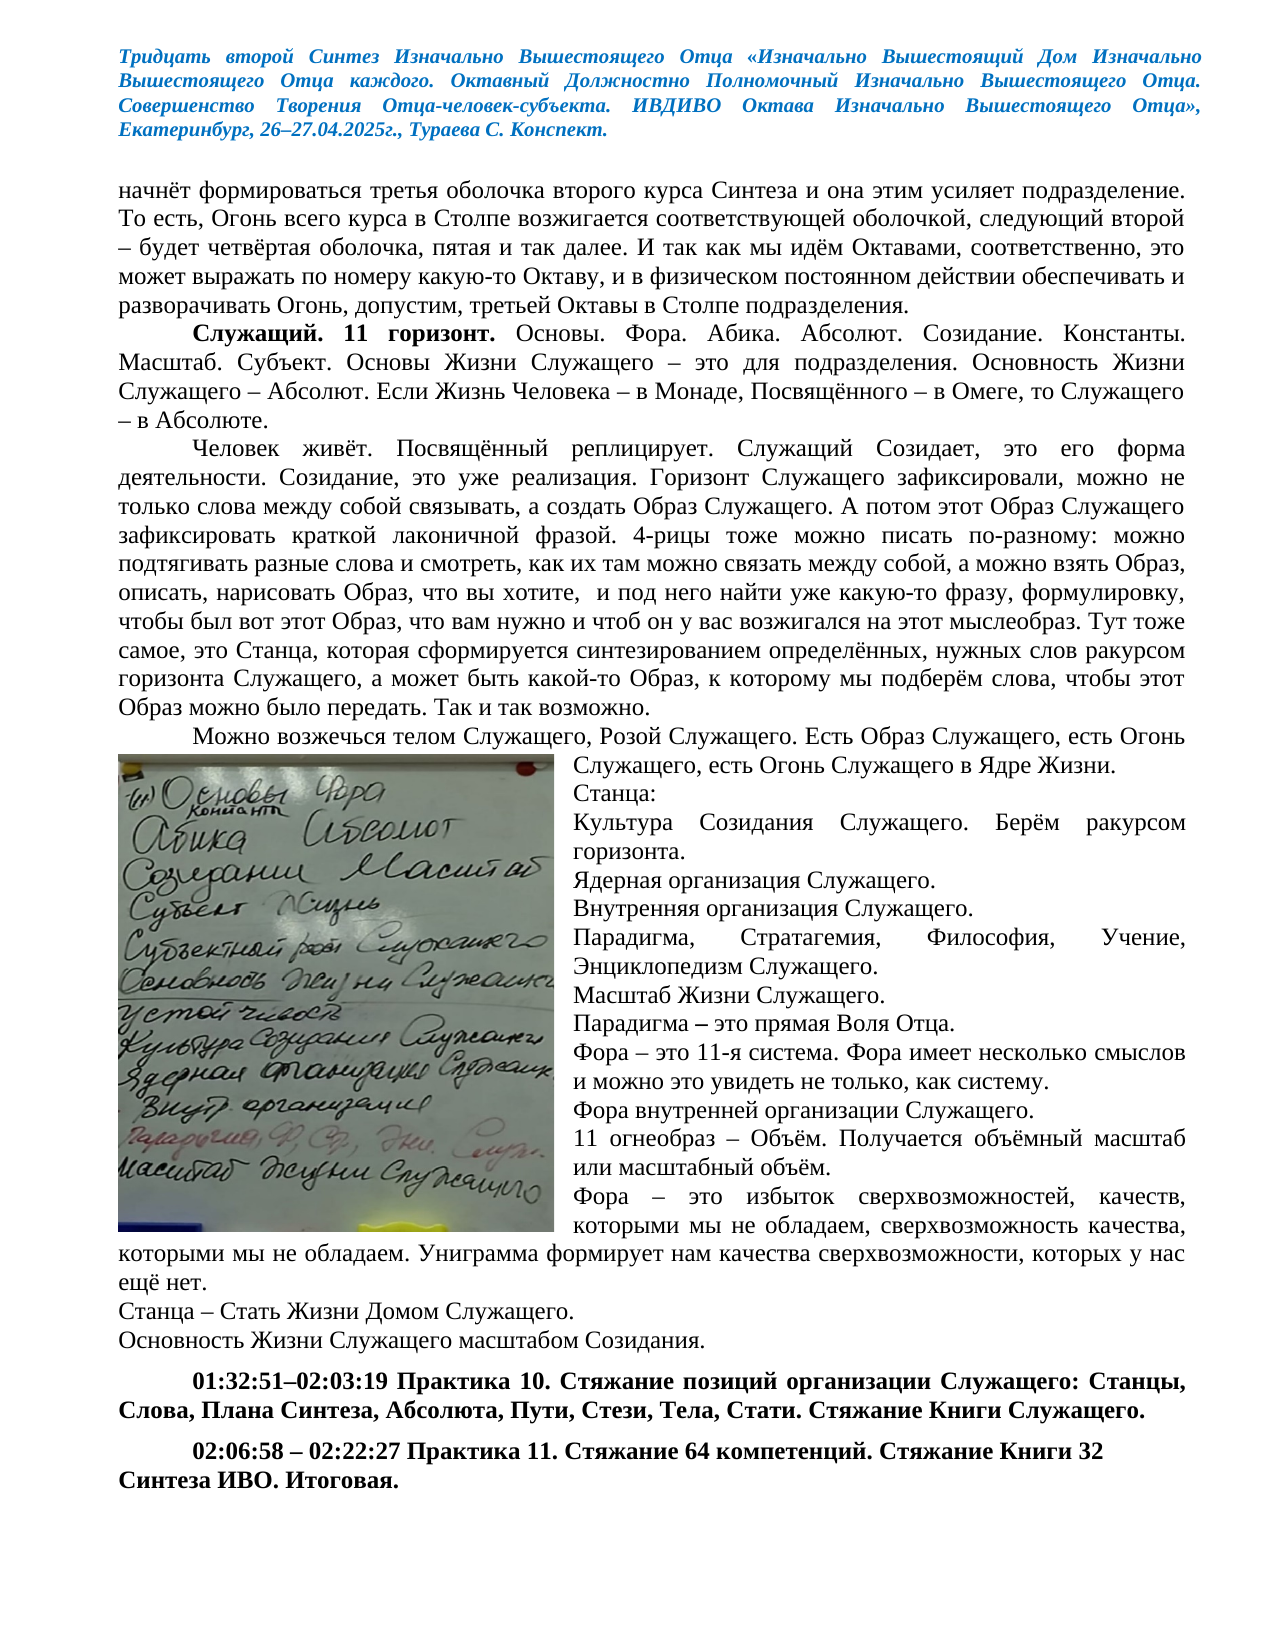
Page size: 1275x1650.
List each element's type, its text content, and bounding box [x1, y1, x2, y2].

text Ядерная организация Служащего. [555, 865, 1186, 893]
text Парадигма, Стратагемия, Философия, Учение, Энциклопедизм Служащего. [555, 922, 1186, 980]
text Фора – это 11-я система. Фора имеет несколько смыслов и можно это увидеть не только, как систему. [555, 1037, 1186, 1095]
picture [118, 754, 555, 1232]
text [118, 175, 1186, 318]
text 02:06:58 – 02:22:27 Практика 11. Стяжание 64 компетенций. Стяжание Книги 32 Синтеза ИВО. Итоговая. [118, 1436, 1186, 1493]
text 01:32:51–02:03:19 Практика 10. Стяжание позиций организации Служащего: Станцы, Слова, Плана Синтеза, Абсолюта, Пути, Стези, Тела, Стати. Стяжание Книги Служащего. [118, 1366, 1186, 1423]
text Фора внутренней организации Служащего. [555, 1095, 1186, 1123]
text Парадигма – это прямая Воля Отца. [555, 1008, 1186, 1037]
text Масштаб Жизни Служащего. [555, 980, 1186, 1008]
text Станца: [555, 778, 1186, 807]
text Культура Созидания Служащего. Берём ракурсом горизонта. [555, 807, 1186, 865]
text Внутренняя организация Служащего. [555, 893, 1186, 922]
text Основность Жизни Служащего масштабом Созидания. [118, 1325, 1186, 1353]
text Фора – это избыток сверхвозможностей, качеств, которыми мы не обладаем, сверхвозможность качества, которыми мы не обладаем. Униграмма формирует нам качества сверхвозможности, которых у нас ещё нет. [118, 1181, 1186, 1296]
text Станца – Стать Жизни Домом Служащего. [118, 1296, 1186, 1325]
text Можно возжечься телом Служащего, Розой Служащего. Есть Образ Служащего, есть Огонь Служащего, есть Огонь Служащего в Ядре Жизни. [118, 721, 1186, 778]
text 11 огнеобраз – Объём. Получается объёмный масштаб или масштабный объём. [555, 1123, 1186, 1181]
text Человек живёт. Посвящённый реплицирует. Служащий Созидает, это его форма деятельности. Созидание, это уже реализация. Горизонт Служащего зафиксировали, можно не только слова между собой связывать, а создать Образ Служащего. А потом этот Образ Служащего зафиксировать краткой лаконичной фразой. 4-рицы тоже можно писать по-разному: можно подтягивать разные слова и смотреть, как их там можно связать между собой, а можно взять Образ, описать, нарисовать Образ, что вы хотите, и под него найти уже какую-то фразу, формулировку, чтобы был вот этот Образ, что вам нужно и чтоб он у вас возжигался на этот мыслеобраз. Тут тоже самое, это Станца, которая сформируется синтезированием определённых, нужных слов ракурсом горизонта Служащего, а может быть какой-то Образ, к которому мы подберём слова, чтобы этот Образ можно было передать. Так и так возможно. [118, 433, 1186, 721]
text Служащий. 11 горизонт. Основы. Фора. Абика. Абсолют. Созидание. Константы. Масштаб. Субъект. Основы Жизни Служащего – это для подразделения. Основность Жизни Служащего – Абсолют. Если Жизнь Человека – в Монаде, Посвящённого – в Омеге, то Служащего – в Абсолюте. [118, 318, 1186, 433]
